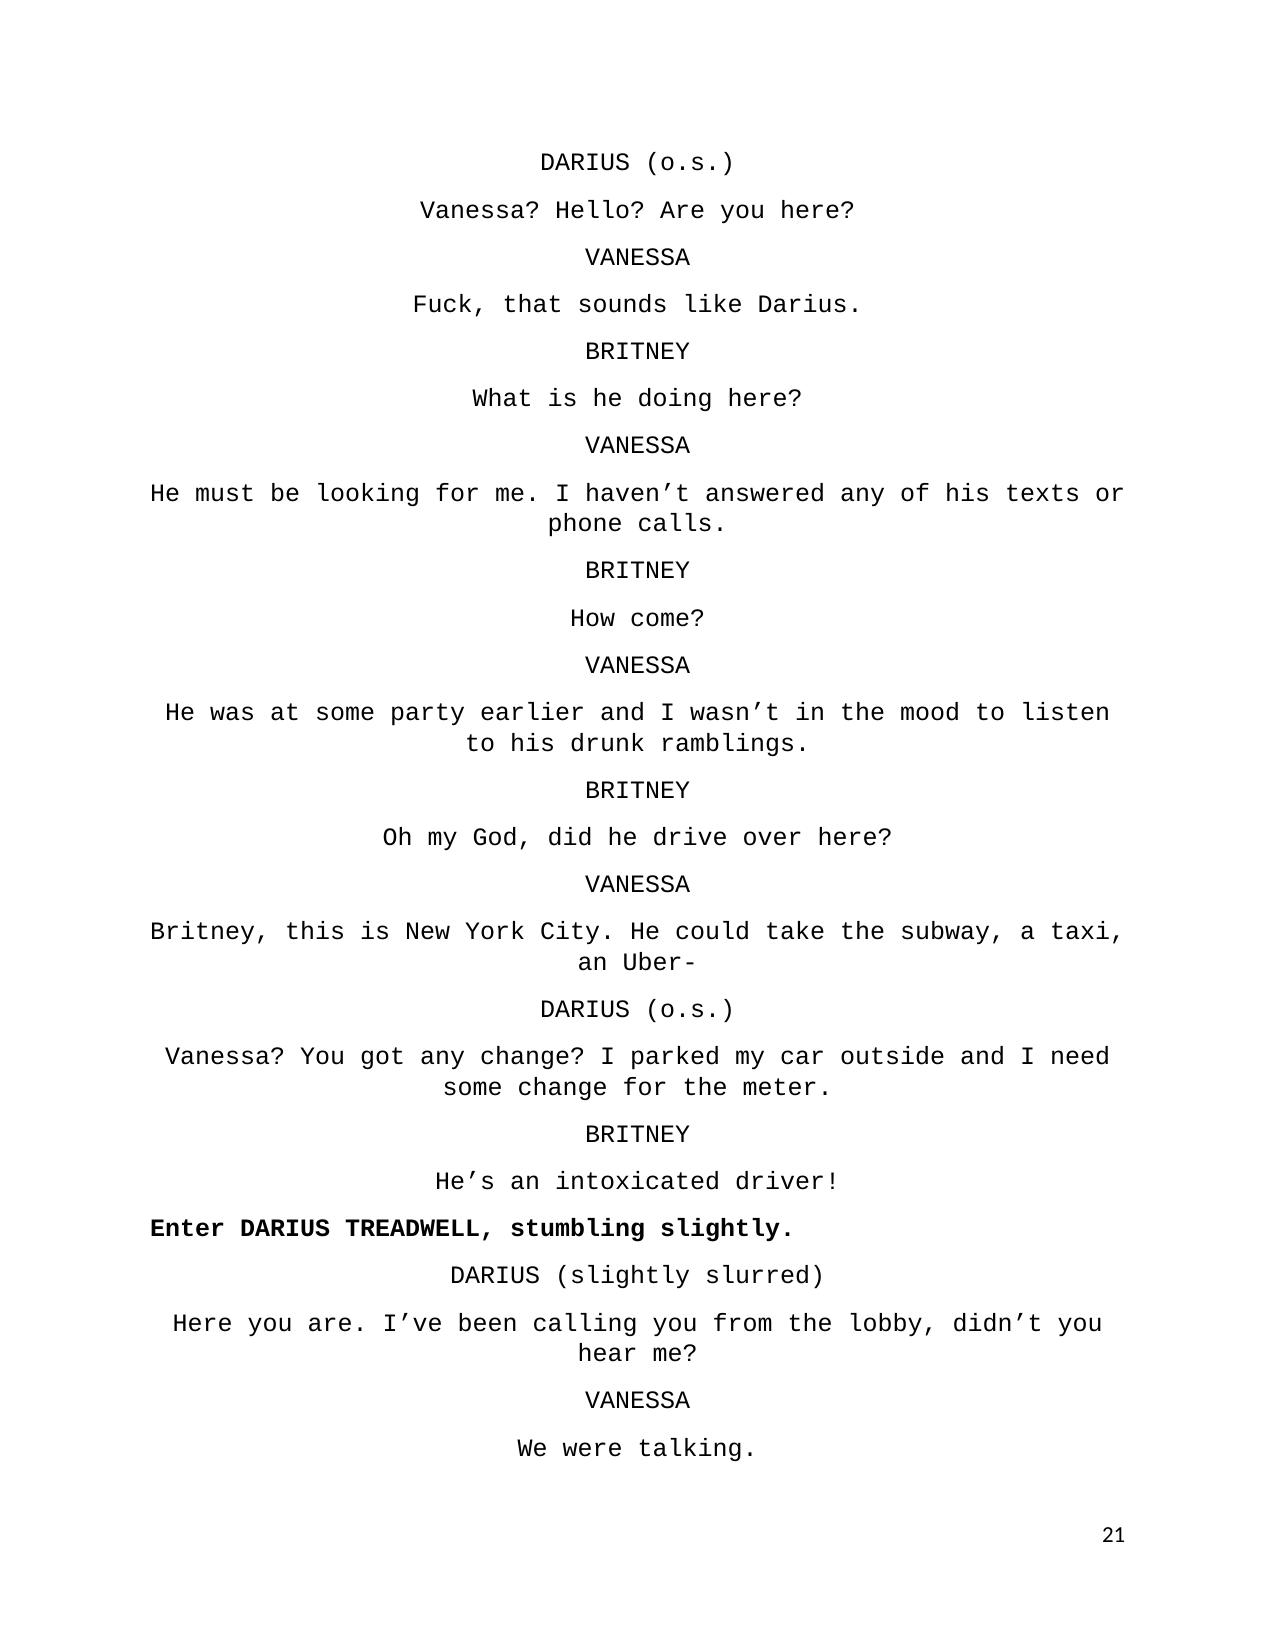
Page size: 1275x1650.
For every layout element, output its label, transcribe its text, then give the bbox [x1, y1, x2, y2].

text Vanessa? Hello? Are you here? [150, 197, 1125, 226]
text VANESSA [150, 1388, 1125, 1416]
text BRITNEY [150, 558, 1125, 586]
text Britney, this is New York City. He could take the subway, a taxi, an Uber- [150, 919, 1125, 978]
text BRITNEY [150, 339, 1125, 367]
text DARIUS (o.s.) [150, 150, 1125, 178]
text VANESSA [150, 433, 1125, 461]
text Here you are. I’ve been calling you from the lobby, didn’t you hear me? [150, 1310, 1125, 1369]
text How come? [150, 605, 1125, 633]
text Fuck, that sounds like Darius. [150, 292, 1125, 320]
text DARIUS (o.s.) [150, 997, 1125, 1025]
text We were talking. [150, 1435, 1125, 1463]
text BRITNEY [150, 1121, 1125, 1150]
text VANESSA [150, 244, 1125, 273]
text BRITNEY [150, 777, 1125, 806]
text He’s an intoxicated driver! [150, 1169, 1125, 1197]
text VANESSA [150, 652, 1125, 681]
text Vanessa? You got any change? I parked my car outside and I need some change for the meter. [150, 1044, 1125, 1103]
text He was at some party earlier and I wasn’t in the mood to listen to his drunk ramblings. [150, 699, 1125, 758]
text Oh my God, did he drive over here? [150, 824, 1125, 853]
text Enter DARIUS TREADWELL, stumbling slightly. [150, 1216, 1125, 1244]
text DARIUS (slightly slurred) [150, 1263, 1125, 1291]
text What is he doing here? [150, 386, 1125, 414]
text VANESSA [150, 872, 1125, 900]
text He must be looking for me. I haven’t answered any of his texts or phone calls. [150, 480, 1125, 539]
